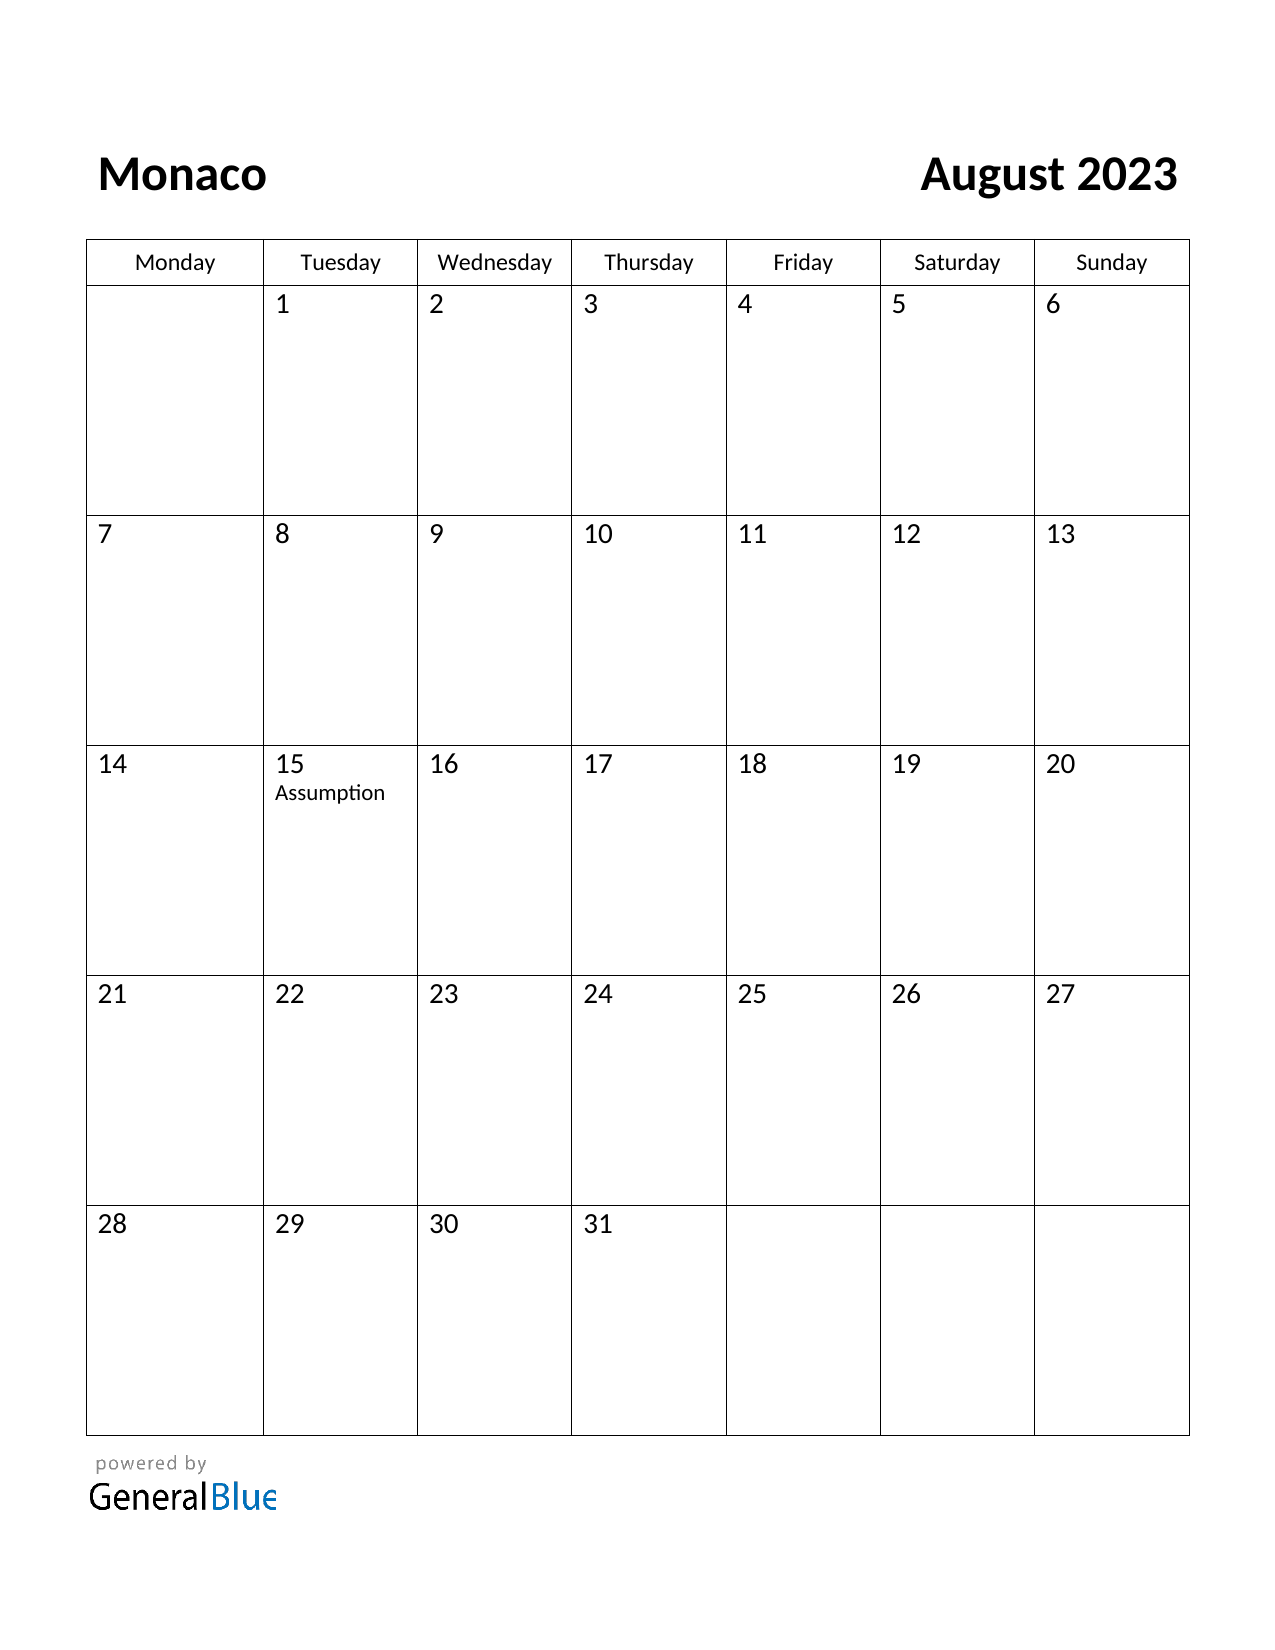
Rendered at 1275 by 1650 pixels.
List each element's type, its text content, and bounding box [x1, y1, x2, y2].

picture [88, 1452, 276, 1515]
table_cell 26 [881, 976, 1034, 1008]
table_cell 29 [264, 1206, 417, 1238]
table_cell [572, 778, 726, 974]
table_cell Tuesday [264, 240, 417, 284]
table_cell [881, 1206, 1034, 1238]
table_cell 7 [87, 516, 263, 548]
table_cell 4 [727, 286, 880, 318]
table_cell 5 [881, 286, 1034, 318]
table_cell [87, 318, 263, 514]
table_cell 16 [418, 746, 571, 778]
table_cell [1035, 1206, 1189, 1238]
table_cell [881, 1238, 1034, 1434]
table_cell [264, 318, 417, 514]
table_cell [418, 318, 571, 514]
table_cell 2 [418, 286, 571, 318]
table_cell [86, 1436, 1189, 1534]
table_cell 15 [264, 746, 417, 778]
table_cell [727, 318, 880, 514]
table_cell [881, 1008, 1034, 1204]
table_cell 18 [727, 746, 880, 778]
table_cell Thursday [572, 240, 726, 284]
table_cell [87, 778, 263, 974]
table_cell 6 [1035, 286, 1189, 318]
table_cell [727, 1206, 880, 1238]
table_header Monaco [86, 105, 572, 239]
table_cell [881, 548, 1034, 744]
table_cell Monday [87, 240, 263, 284]
table_cell 22 [264, 976, 417, 1008]
table_cell [264, 1008, 417, 1204]
table_cell 3 [572, 286, 726, 318]
table_cell [1035, 778, 1189, 974]
table_cell [572, 318, 726, 514]
table_cell [727, 548, 880, 744]
table_cell Assumption [264, 778, 417, 974]
table_cell [881, 318, 1034, 514]
table_cell 31 [572, 1206, 726, 1238]
table_cell 20 [1035, 746, 1189, 778]
table_cell 10 [572, 516, 726, 548]
table_cell [727, 1238, 880, 1434]
table_cell 13 [1035, 516, 1189, 548]
table_cell [87, 1008, 263, 1204]
table_cell [881, 778, 1034, 974]
table_cell [727, 778, 880, 974]
table_cell 21 [87, 976, 263, 1008]
table_cell 11 [727, 516, 880, 548]
table_cell [87, 1238, 263, 1434]
table_cell [264, 1238, 417, 1434]
table_cell Sunday [1035, 240, 1189, 284]
table_cell Wednesday [418, 240, 571, 284]
table_cell 23 [418, 976, 571, 1008]
table_cell [727, 1008, 880, 1204]
table_header August 2023 [572, 105, 1189, 239]
table_cell [1035, 1008, 1189, 1204]
table_cell 9 [418, 516, 571, 548]
table_cell 8 [264, 516, 417, 548]
table_cell [1035, 1238, 1189, 1434]
table_cell [418, 1238, 571, 1434]
table_cell [264, 548, 417, 744]
table_cell 17 [572, 746, 726, 778]
table_cell [1035, 318, 1189, 514]
table_cell 1 [264, 286, 417, 318]
table_cell Friday [727, 240, 880, 284]
table_cell [572, 1238, 726, 1434]
table_cell [572, 1008, 726, 1204]
table_cell [87, 548, 263, 744]
table_cell [418, 778, 571, 974]
table_cell Saturday [881, 240, 1034, 284]
table_cell 28 [87, 1206, 263, 1238]
table_cell 25 [727, 976, 880, 1008]
table_cell [87, 286, 263, 318]
table_cell 24 [572, 976, 726, 1008]
table_cell [1035, 548, 1189, 744]
table_cell 30 [418, 1206, 571, 1238]
table_cell 27 [1035, 976, 1189, 1008]
table_cell [572, 548, 726, 744]
table_cell 12 [881, 516, 1034, 548]
table_cell 19 [881, 746, 1034, 778]
table_cell 14 [87, 746, 263, 778]
table_cell [418, 548, 571, 744]
table_cell [418, 1008, 571, 1204]
